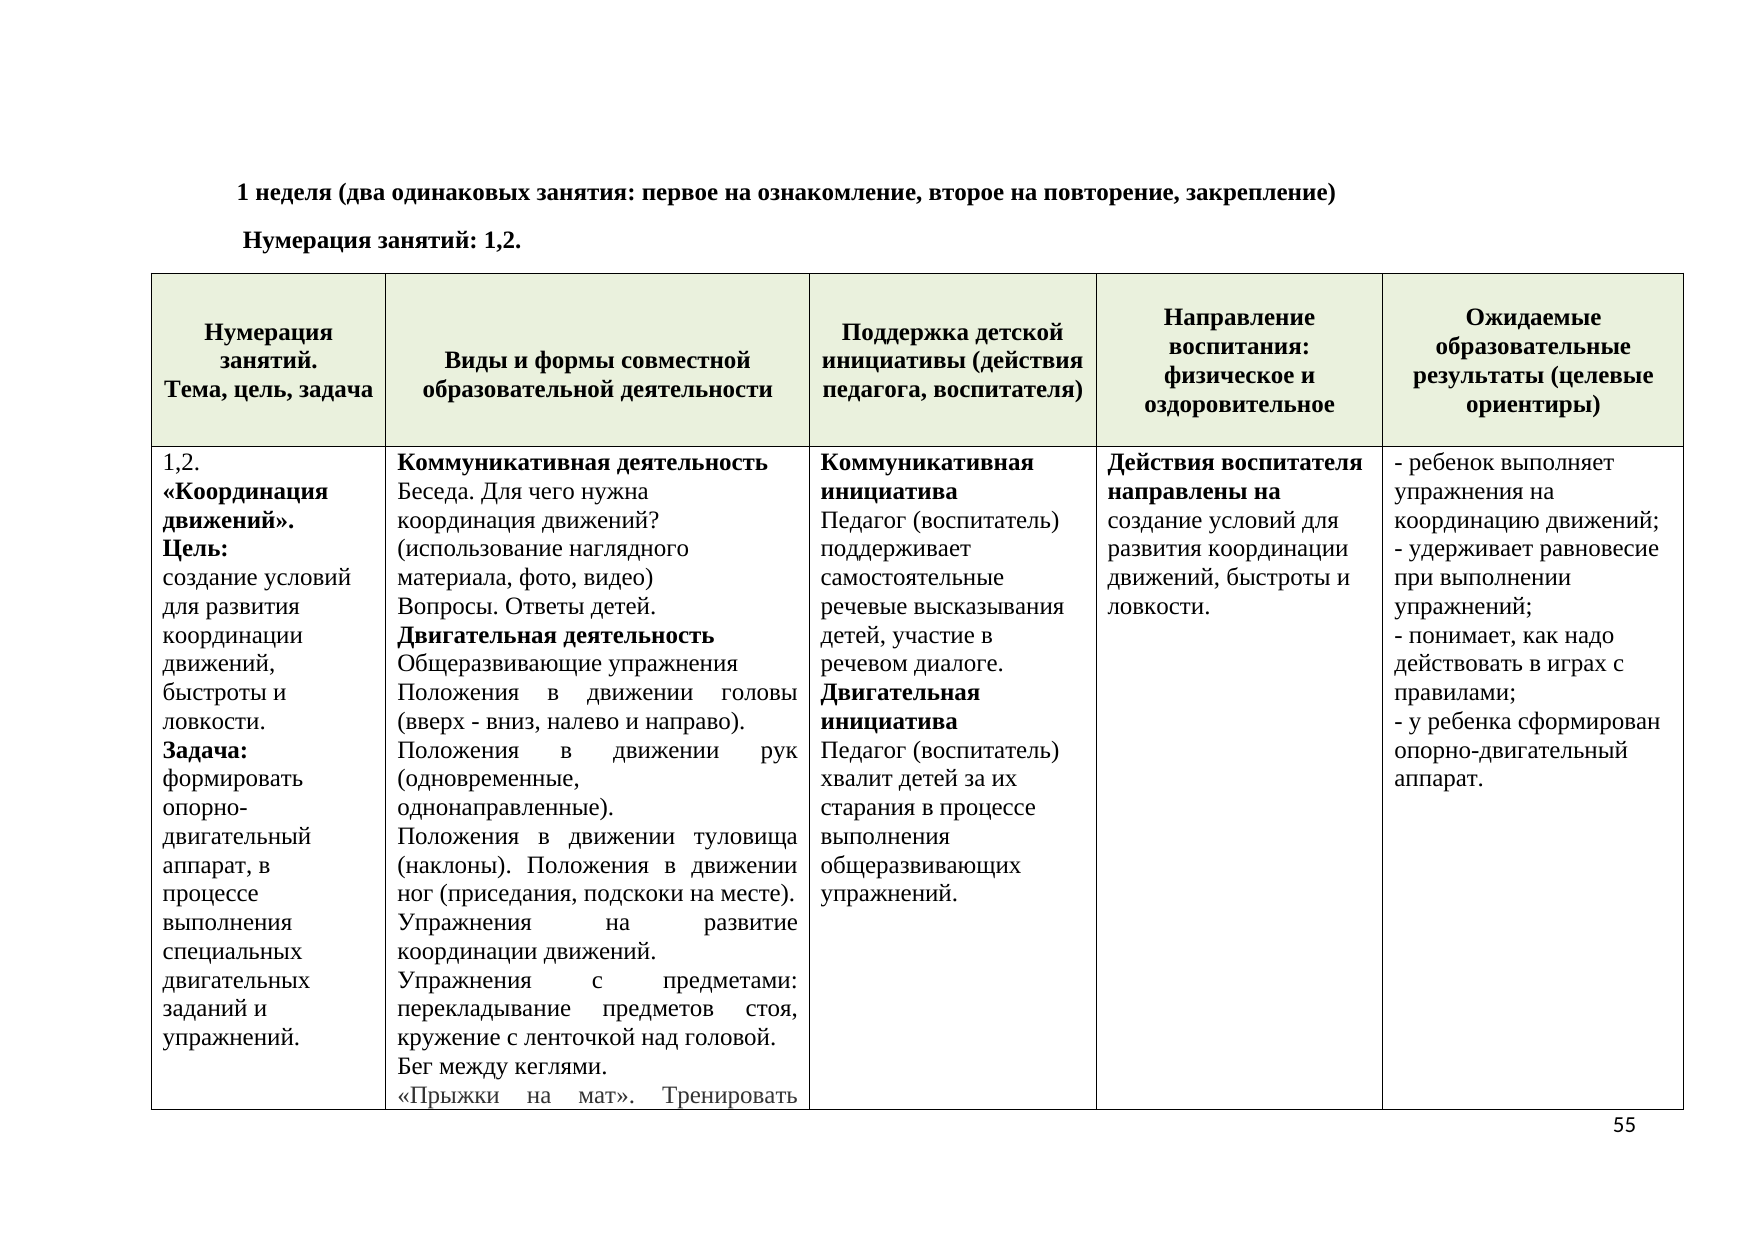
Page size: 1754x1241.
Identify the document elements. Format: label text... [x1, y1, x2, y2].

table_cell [386, 447, 809, 1108]
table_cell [1383, 447, 1683, 1108]
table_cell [152, 447, 385, 1108]
table_header Виды и формы совместной образовательной деятельности [386, 274, 809, 446]
table_header Нумерация занятий. Тема, цель, задача [152, 274, 385, 446]
text 1 неделя (два одинаковых занятия: первое на ознакомление, второе на повторение, закрепление) [162, 177, 1636, 206]
text Нумерация занятий: 1,2. [162, 225, 1630, 254]
table_header Поддержка детской инициативы (действия педагога, воспитателя) [810, 274, 1096, 446]
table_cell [810, 447, 1096, 1108]
table_header Ожидаемые образовательные результаты (целевые ориентиры) [1383, 274, 1683, 446]
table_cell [1097, 447, 1382, 1108]
table_header Направление воспитания: физическое и оздоровительное [1097, 274, 1382, 446]
